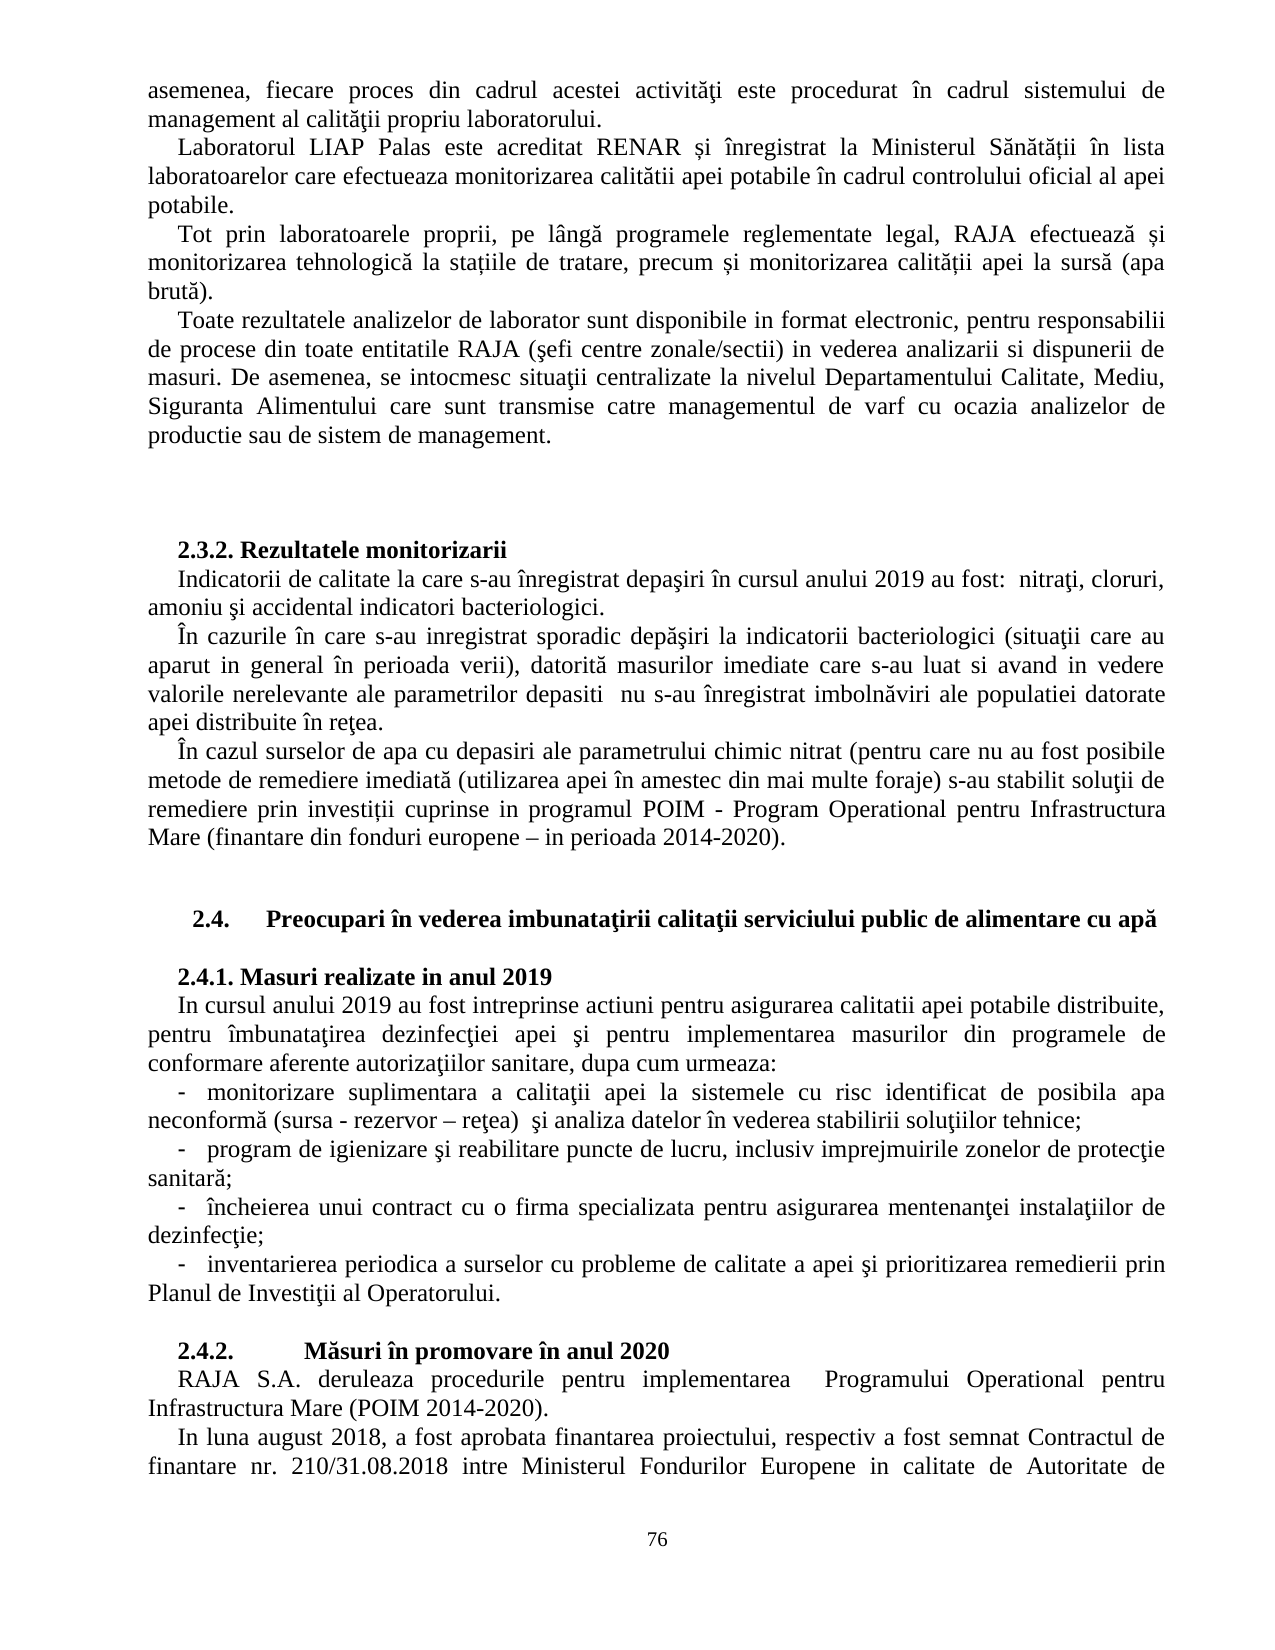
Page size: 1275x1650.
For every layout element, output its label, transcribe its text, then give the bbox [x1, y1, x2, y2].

text Toate rezultatele analizelor de laborator sunt disponibile in format electronic, pentru responsabilii de procese din toate entitatile RAJA (şefi centre zonale/sectii) in vederea analizarii si dispunerii de masuri. De asemenea, se intocmesc situaţii centralizate la nivelul Departamentului Calitate, Mediu, Siguranta Alimentului care sunt transmise catre managementul de varf cu ocazia analizelor de productie sau de sistem de management. [148, 305, 1166, 449]
list program de igienizare şi reabilitare puncte de lucru, inclusiv imprejmuirile zonelor de protecţie sanitară; [148, 1134, 1166, 1192]
text Laboratorul LIAP Palas este acreditat RENAR și înregistrat la Ministerul Sănătății în lista laboratoarelor care efectueaza monitorizarea calitătii apei potabile în cadrul controlului oficial al apei potabile. [148, 132, 1166, 219]
text RAJA S.A. deruleaza procedurile pentru implementarea Programului Operational pentru Infrastructura Mare (POIM 2014-2020). [148, 1364, 1166, 1422]
text 2.3.2. Rezultatele monitorizarii [148, 535, 1166, 564]
text Indicatorii de calitate la care s-au înregistrat depaşiri în cursul anului 2019 au fost: nitraţi, cloruri, amoniu şi accidental indicatori bacteriologici. [148, 564, 1166, 621]
list încheierea unui contract cu o firma specializata pentru asigurarea mentenanţei instalaţiilor de dezinfecţie; [148, 1192, 1166, 1249]
list monitorizare suplimentara a calitaţii apei la sistemele cu risc identificat de posibila apa neconformă (sursa - rezervor – reţea) şi analiza datelor în vederea stabilirii soluţiilor tehnice; [148, 1077, 1166, 1134]
list inventarierea periodica a surselor cu probleme de calitate a apei şi prioritizarea remedierii prin Planul de Investiţii al Operatorului. [148, 1249, 1166, 1307]
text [148, 1422, 1166, 1479]
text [148, 75, 1166, 132]
list Preocupari în vederea imbunataţirii calitaţii serviciului public de alimentare cu apă [192, 904, 1166, 933]
text În cazul surselor de apa cu depasiri ale parametrului chimic nitrat (pentru care nu au fost posibile metode de remediere imediată (utilizarea apei în amestec din mai multe foraje) s-au stabilit soluţii de remediere prin investiții cuprinse in programul POIM - Program Operational pentru Infrastructura Mare (finantare din fonduri europene – in perioada 2014-2020). [148, 736, 1166, 851]
text 2.4.1. Masuri realizate in anul 2019 [148, 962, 1166, 990]
text In cursul anului 2019 au fost intreprinse actiuni pentru asigurarea calitatii apei potabile distribuite, pentru îmbunataţirea dezinfecţiei apei şi pentru implementarea masurilor din programele de conformare aferente autorizaţiilor sanitare, dupa cum urmeaza: [148, 990, 1166, 1077]
text În cazurile în care s-au inregistrat sporadic depăşiri la indicatorii bacteriologici (situaţii care au aparut in general în perioada verii), datorită masurilor imediate care s-au luat si avand in vedere valorile nerelevante ale parametrilor depasiti nu s-au înregistrat imbolnăviri ale populatiei datorate apei distribuite în reţea. [148, 621, 1166, 736]
list Măsuri în promovare în anul 2020 [148, 1336, 1166, 1364]
text Tot prin laboratoarele proprii, pe lângă programele reglementate legal, RAJA efectuează și monitorizarea tehnologică la stațiile de tratare, precum și monitorizarea calității apei la sursă (apa brută). [148, 219, 1166, 305]
